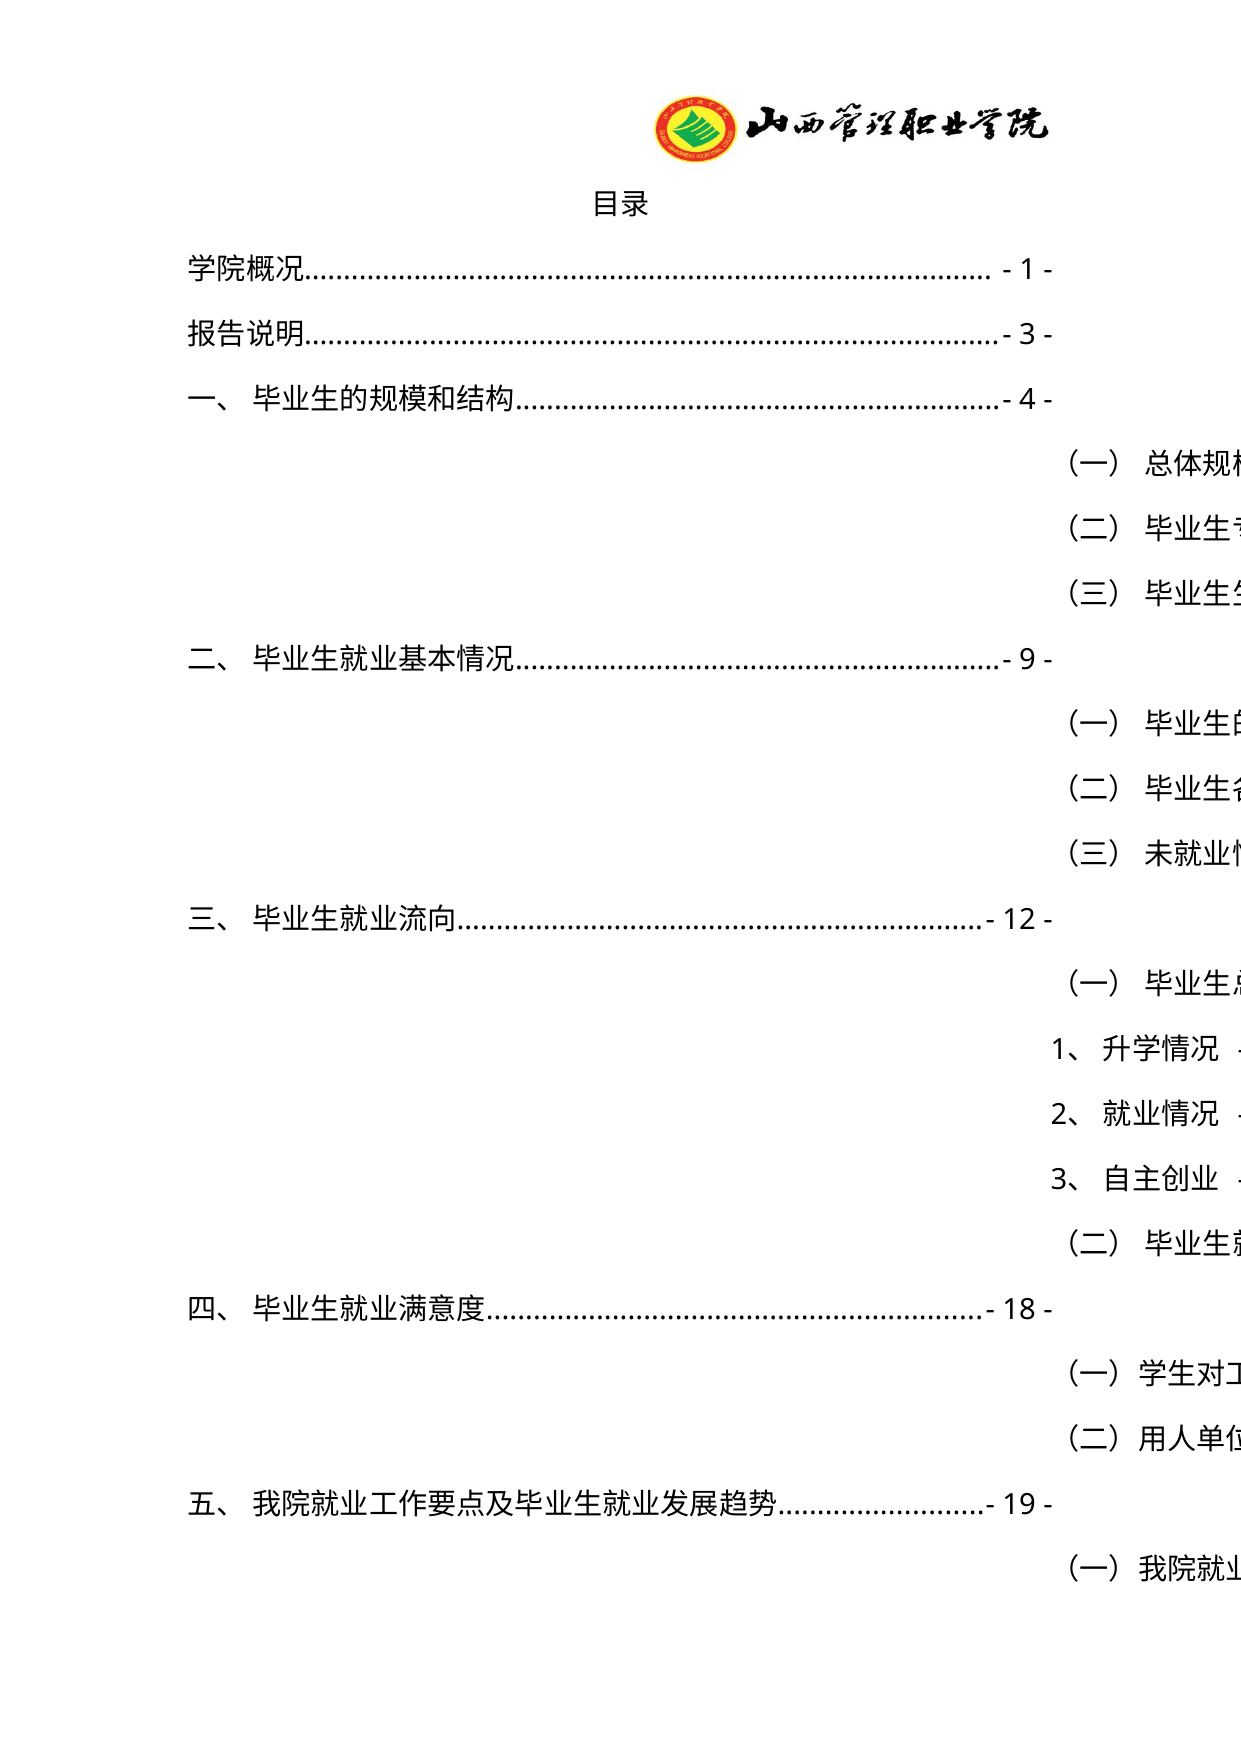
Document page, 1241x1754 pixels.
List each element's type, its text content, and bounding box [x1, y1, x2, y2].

text （一） 毕业生的总体就业情况 - 9 - [1050, 689, 1240, 754]
text 3、 自主创业 - 14 - [1050, 1144, 1240, 1209]
text （二）用人单位对我院毕业生的评价和反馈 - 19 - [1050, 1404, 1240, 1469]
text （一）我院就业工作主要要点 - 19 - [1050, 1534, 1240, 1599]
text 五、 我院就业工作要点及毕业生就业发展趋势 - 19 - [187, 1469, 1053, 1534]
text （三） 毕业生生源地分布 - 7 - [1050, 559, 1240, 624]
text 四、 毕业生就业满意度 - 18 - [187, 1274, 1053, 1339]
text 二、 毕业生就业基本情况 - 9 - [187, 624, 1053, 689]
text 一、 毕业生的规模和结构 - 4 - [187, 364, 1053, 429]
text （二） 毕业生专业分布 - 5 - [1050, 494, 1240, 559]
text 三、 毕业生就业流向 - 12 - [187, 884, 1053, 949]
text （二） 毕业生就业地区流向 - 14 - [1050, 1209, 1240, 1274]
text （一）学生对工作的满意度 - 18 - [1050, 1339, 1240, 1404]
picture [649, 88, 1053, 166]
text 目录 [187, 169, 1053, 234]
text 学院概况 - 1 - [187, 234, 1053, 299]
text （一） 总体规模 - 4 - [1050, 429, 1240, 494]
text 报告说明 - 3 - [187, 299, 1053, 364]
text （三） 未就业情况分析 - 11 - [1050, 819, 1240, 884]
text （二） 毕业生各专业就业情况 - 10 - [1050, 754, 1240, 819]
text （一） 毕业生总体就业流向 - 12 - [1050, 949, 1240, 1014]
text 2、 就业情况 - 13 - [1050, 1079, 1240, 1144]
text 1、 升学情况 - 12 - [1050, 1014, 1240, 1079]
